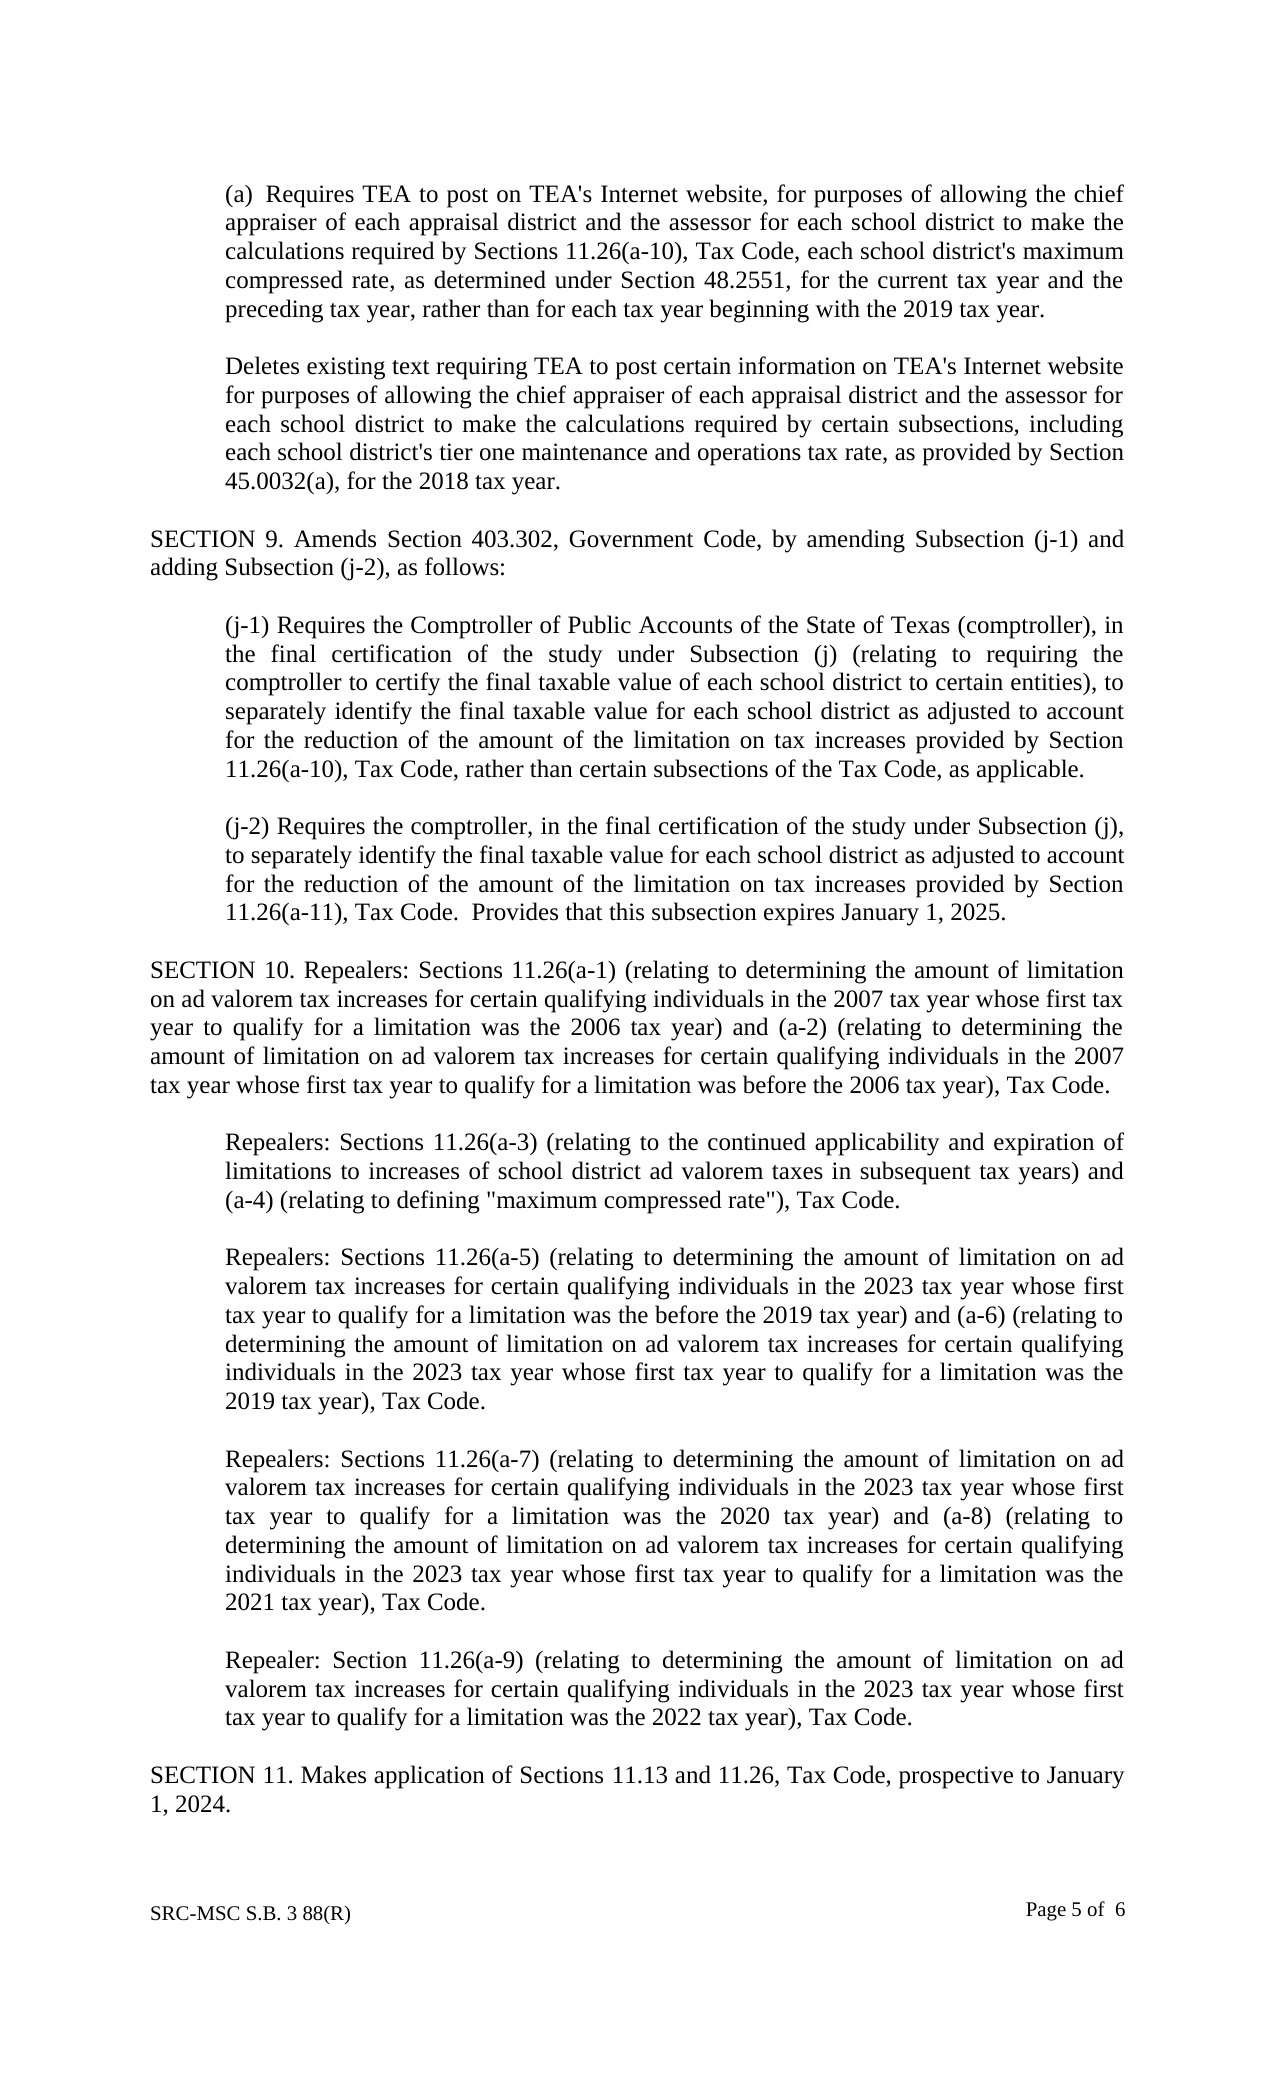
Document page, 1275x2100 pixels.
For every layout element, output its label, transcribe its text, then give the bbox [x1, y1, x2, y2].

text Repealers: Sections 11.26(a-7) (relating to determining the amount of limitation on ad valorem tax increases for certain qualifying individuals in the 2023 tax year whose first tax year to qualify for a limitation was the 2020 tax year) and (a-8) (relating to determining the amount of limitation on ad valorem tax increases for certain qualifying individuals in the 2023 tax year whose first tax year to qualify for a limitation was the 2021 tax year), Tax Code. [225, 1444, 1125, 1616]
text Deletes existing text requiring TEA to post certain information on TEA's Internet website for purposes of allowing the chief appraiser of each appraisal district and the assessor for each school district to make the calculations required by certain subsections, including each school district's tier one maintenance and operations tax rate, as provided by Section 45.0032(a), for the 2018 tax year. [225, 351, 1125, 495]
text SECTION 11. Makes application of Sections 11.13 and 11.26, Tax Code, prospective to January 1, 2024. [150, 1760, 1125, 1817]
text (j-1) Requires the Comptroller of Public Accounts of the State of Texas (comptroller), in the final certification of the study under Subsection (j) (relating to requiring the comptroller to certify the final taxable value of each school district to certain entities), to separately identify the final taxable value for each school district as adjusted to account for the reduction of the amount of the limitation on tax increases provided by Section 11.26(a-10), Tax Code, rather than certain subsections of the Tax Code, as applicable. [225, 610, 1125, 782]
text Repealers: Sections 11.26(a-3) (relating to the continued applicability and expiration of limitations to increases of school district ad valorem taxes in subsequent tax years) and (a-4) (relating to defining "maximum compressed rate"), Tax Code. [225, 1127, 1125, 1214]
text (a) Requires TEA to post on TEA's Internet website, for purposes of allowing the chief appraiser of each appraisal district and the assessor for each school district to make the calculations required by Sections 11.26(a-10), Tax Code, each school district's maximum compressed rate, as determined under Section 48.2551, for the current tax year and the preceding tax year, rather than for each tax year beginning with the 2019 tax year. [225, 179, 1125, 322]
text Repealer: Section 11.26(a-9) (relating to determining the amount of limitation on ad valorem tax increases for certain qualifying individuals in the 2023 tax year whose first tax year to qualify for a limitation was the 2022 tax year), Tax Code. [225, 1645, 1125, 1731]
text Repealers: Sections 11.26(a-5) (relating to determining the amount of limitation on ad valorem tax increases for certain qualifying individuals in the 2023 tax year whose first tax year to qualify for a limitation was the before the 2019 tax year) and (a-6) (relating to determining the amount of limitation on ad valorem tax increases for certain qualifying individuals in the 2023 tax year whose first tax year to qualify for a limitation was the 2019 tax year), Tax Code. [225, 1242, 1125, 1415]
text SECTION 9. Amends Section 403.302, Government Code, by amending Subsection (j-1) and adding Subsection (j-2), as follows: [150, 524, 1125, 581]
text (j-2) Requires the comptroller, in the final certification of the study under Subsection (j), to separately identify the final taxable value for each school district as adjusted to account for the reduction of the amount of the limitation on tax increases provided by Section 11.26(a-11), Tax Code. Provides that this subsection expires January 1, 2025. [225, 811, 1125, 926]
text SECTION 10. Repealers: Sections 11.26(a-1) (relating to determining the amount of limitation on ad valorem tax increases for certain qualifying individuals in the 2007 tax year whose first tax year to qualify for a limitation was the 2006 tax year) and (a-2) (relating to determining the amount of limitation on ad valorem tax increases for certain qualifying individuals in the 2007 tax year whose first tax year to qualify for a limitation was before the 2006 tax year), Tax Code. [150, 955, 1125, 1099]
